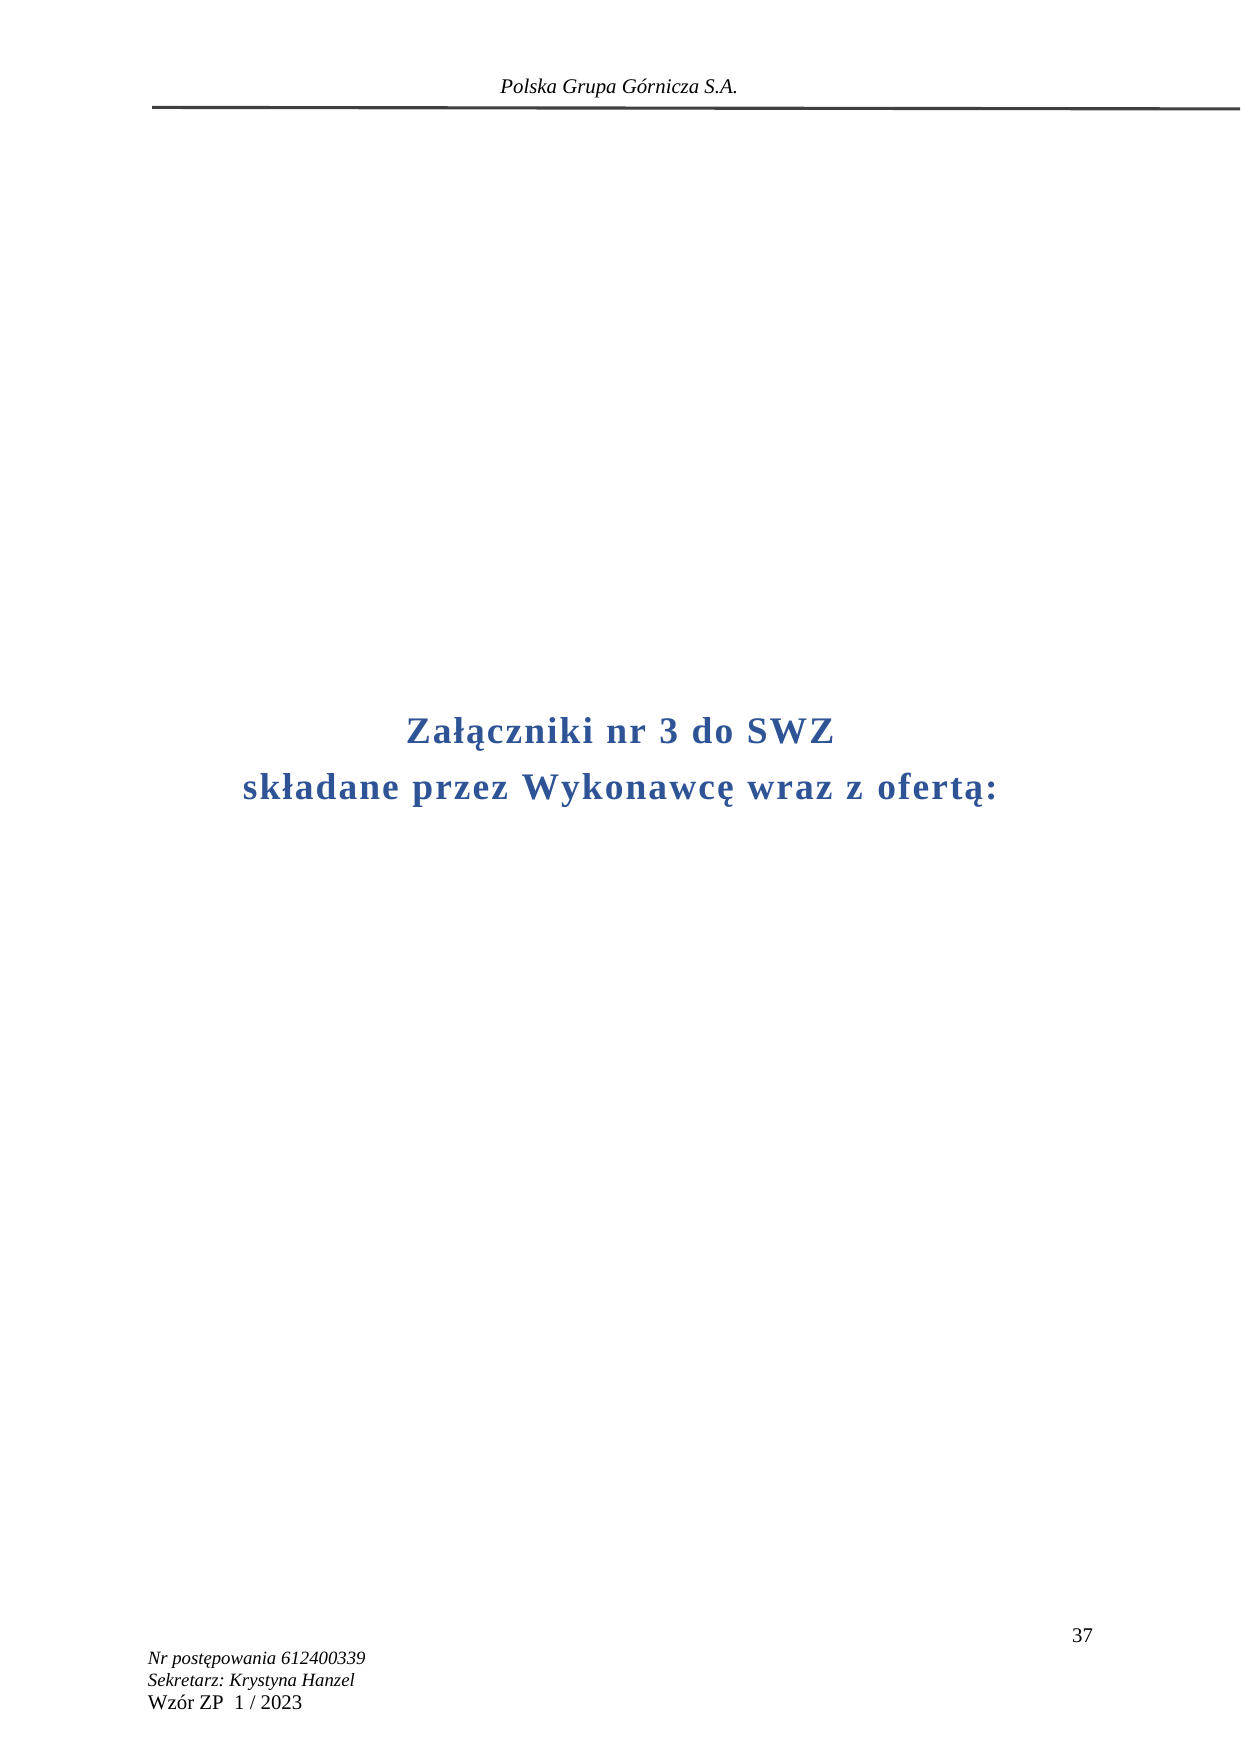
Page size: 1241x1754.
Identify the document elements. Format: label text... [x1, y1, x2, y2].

text Załączniki nr 3 do SWZ [148, 708, 1093, 751]
text składane przez Wykonawcę wraz z ofertą: [148, 764, 1093, 807]
